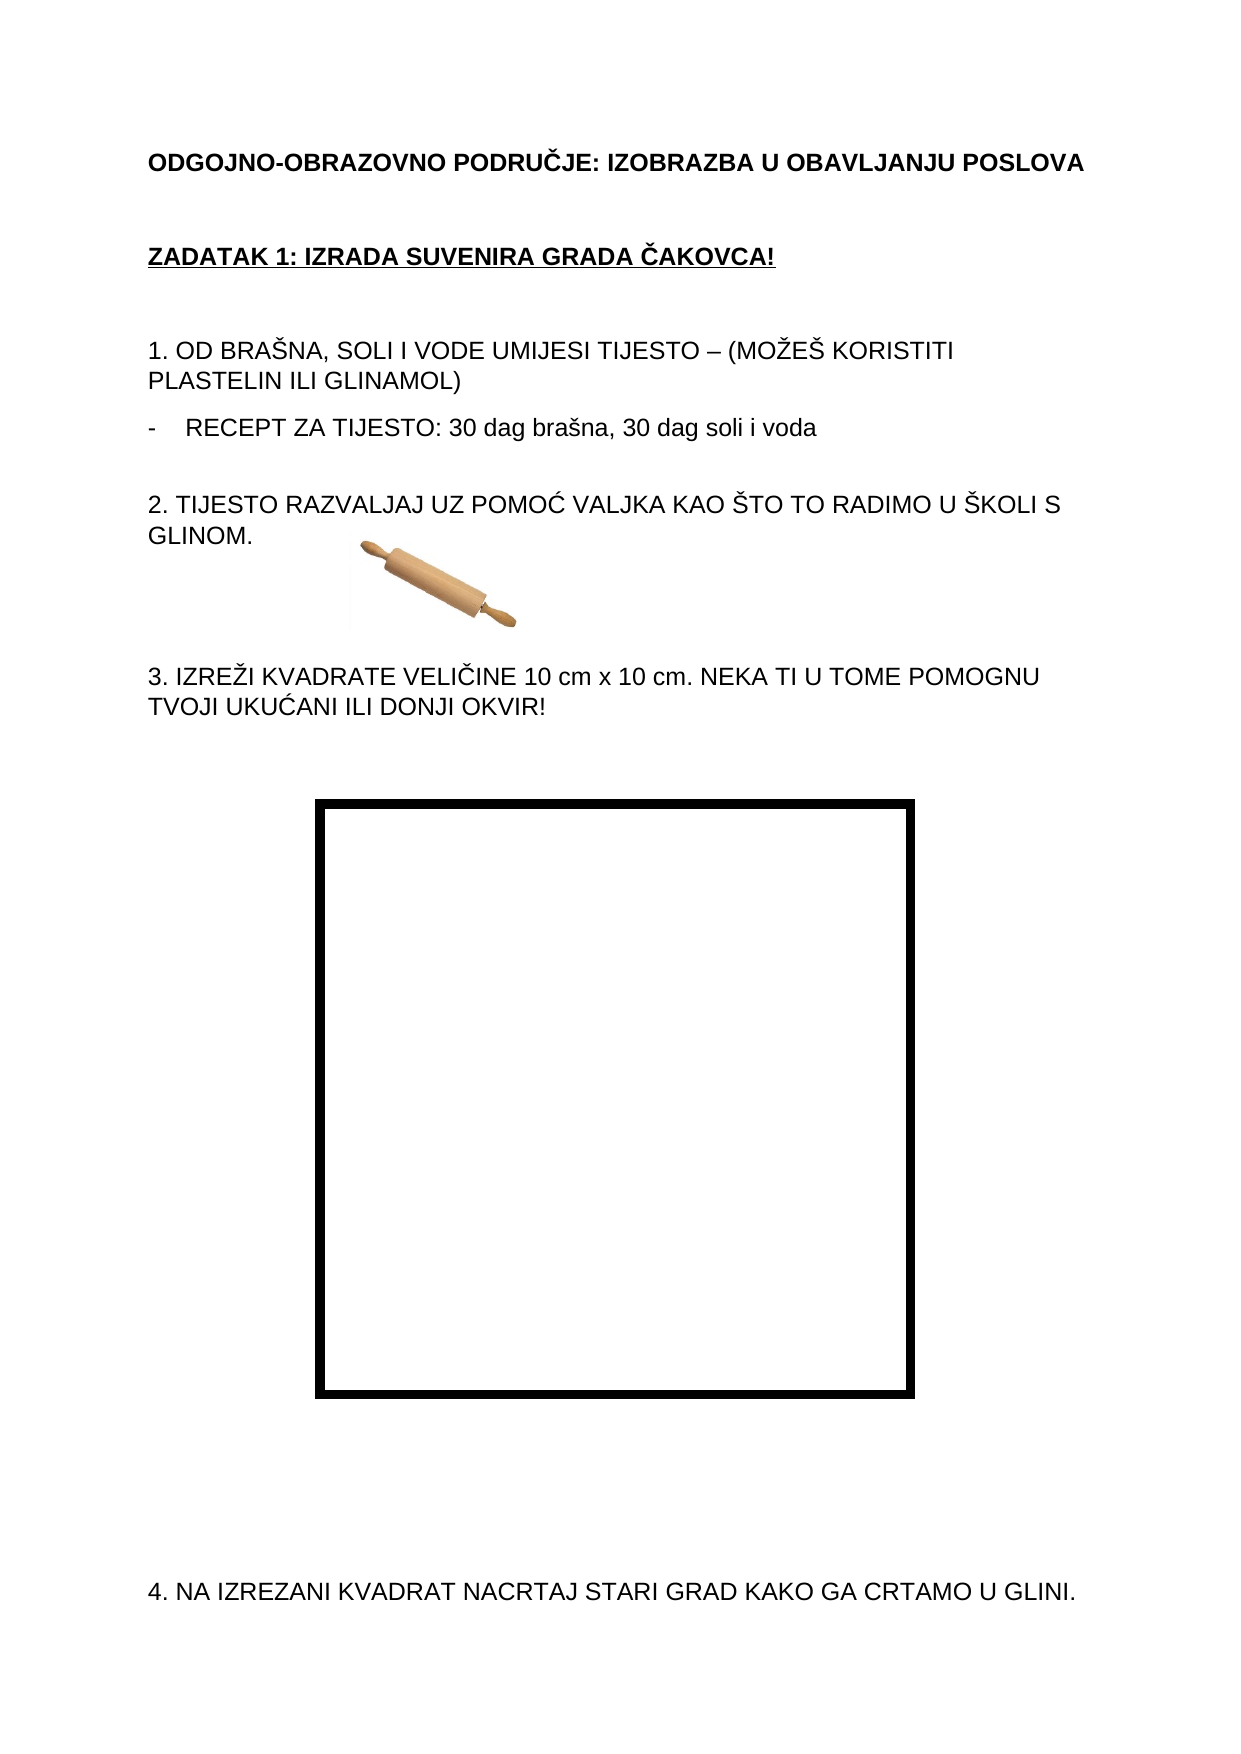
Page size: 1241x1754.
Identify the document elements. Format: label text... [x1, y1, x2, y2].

text 3. IZREŽI KVADRATE VELIČINE 10 cm x 10 cm. NEKA TI U TOME POMOGNU TVOJI UKUĆANI ILI DONJI OKVIR! [148, 662, 1093, 721]
text 2. TIJESTO RAZVALJAJ UZ POMOĆ VALJKA KAO ŠTO TO RADIMO U ŠKOLI S GLINOM. [148, 490, 1093, 549]
list RECEPT ZA TIJESTO: 30 dag brašna, 30 dag soli i voda [148, 413, 1093, 442]
text ODGOJNO-OBRAZOVNO PODRUČJE: IZOBRAZBA U OBAVLJANJU POSLOVA [148, 148, 1093, 176]
picture [349, 530, 518, 630]
text ZADATAK 1: IZRADA SUVENIRA GRADA ČAKOVCA! [148, 242, 1093, 271]
text 1. OD BRAŠNA, SOLI I VODE UMIJESI TIJESTO – (MOŽEŠ KORISTITI PLASTELIN ILI GLINAMOL) [148, 336, 1093, 395]
text 4. NA IZREZANI KVADRAT NACRTAJ STARI GRAD KAKO GA CRTAMO U GLINI. [148, 1577, 1093, 1606]
